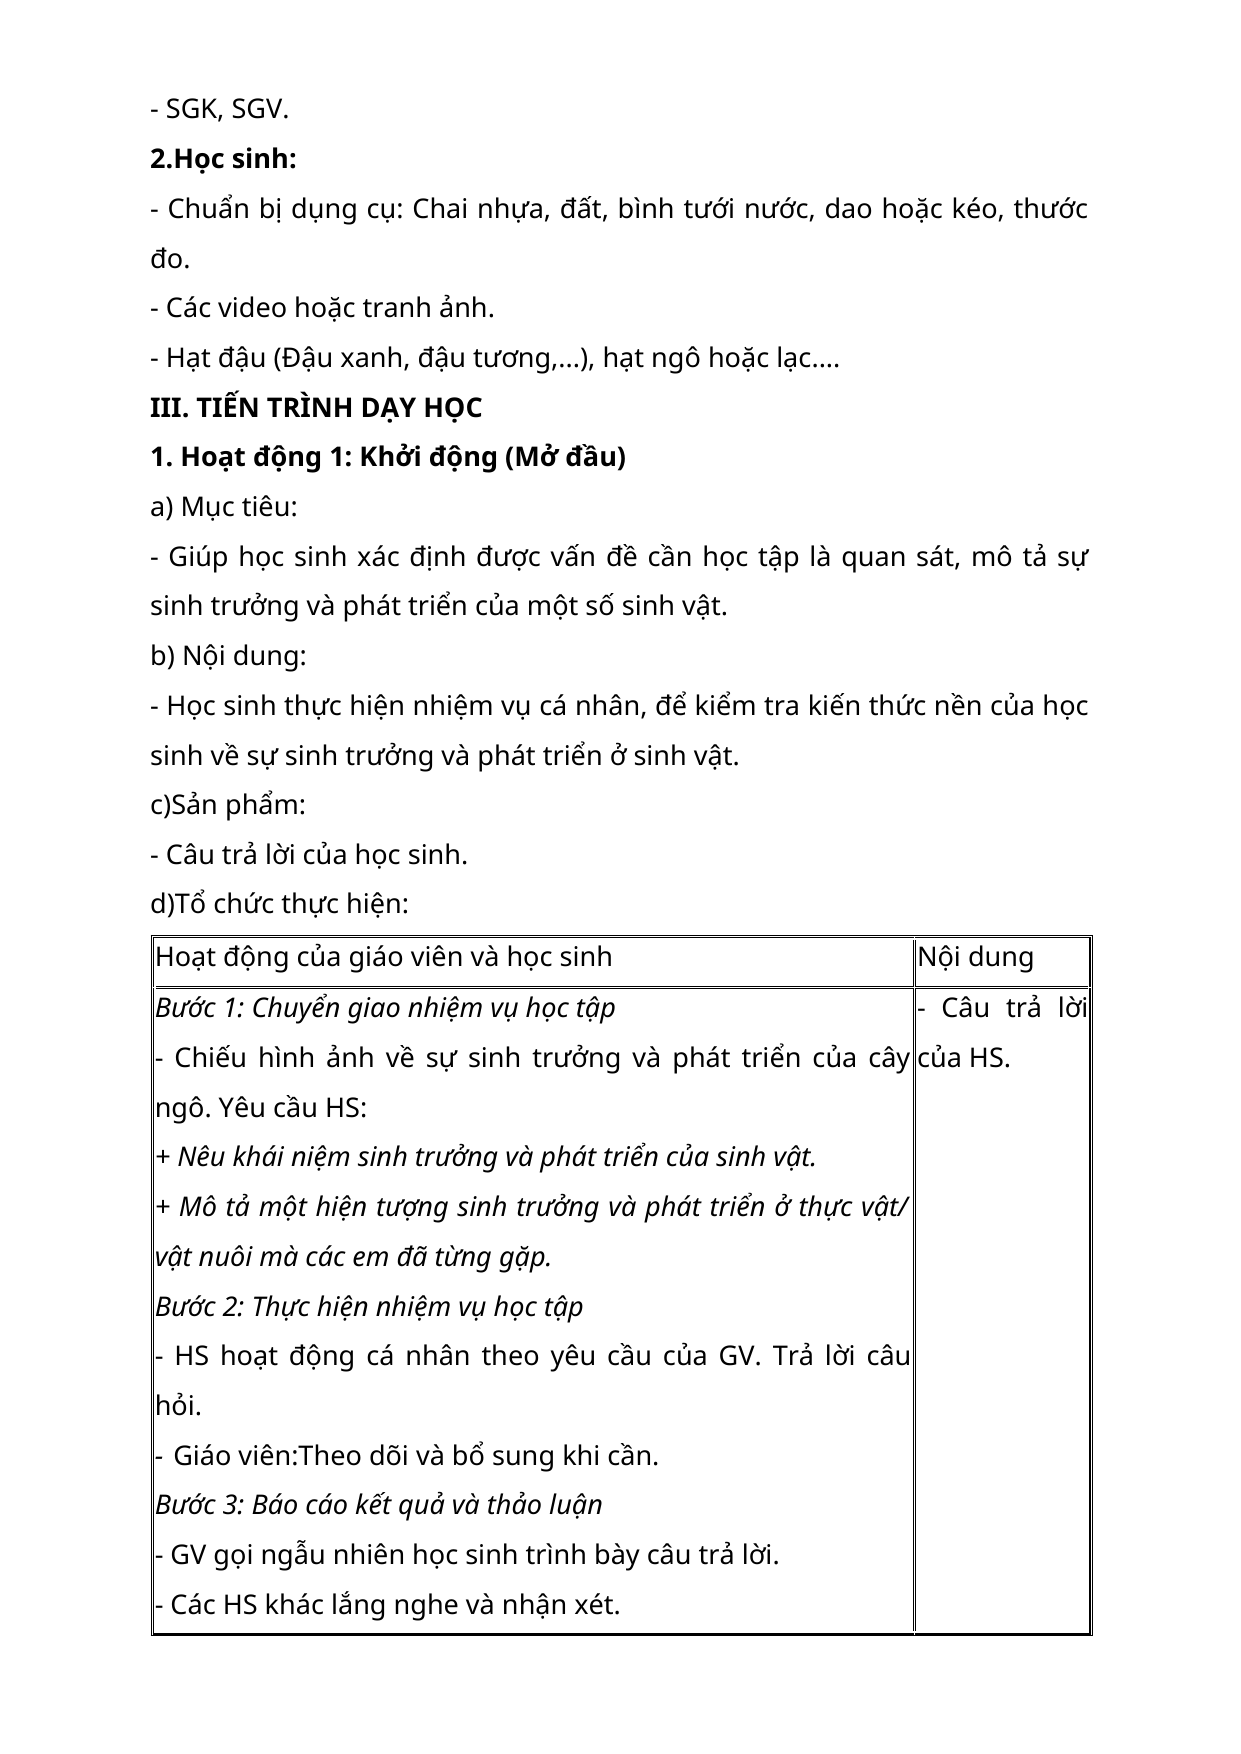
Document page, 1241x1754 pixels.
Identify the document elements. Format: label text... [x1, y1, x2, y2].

text - Giúp học sinh xác định được vấn đề cần học tập là quan sát, mô tả sự sinh trưởng và phát triển của một số sinh vật. [150, 537, 1090, 624]
text - Chuẩn bị dụng cụ: Chai nhựa, đất, bình tưới nước, dao hoặc kéo, thước đo. [150, 189, 1090, 276]
text - Học sinh thực hiện nhiệm vụ cá nhân, để kiểm tra kiến thức nền của học sinh về sự sinh trưởng và phát triển ở sinh vật. [150, 686, 1090, 773]
text - SGK, SGV. [150, 90, 1090, 127]
text 2.Học sinh: [150, 140, 1090, 177]
text b) Nội dung: [150, 637, 1090, 673]
text c)Sản phẩm: [150, 786, 1090, 822]
text - Các video hoặc tranh ảnh. [150, 289, 1090, 326]
text - Câu trả lời của học sinh. [150, 835, 1090, 872]
table_header Nội dung [915, 938, 1089, 986]
text 1. Hoạt động 1: Khởi động (Mở đầu) [150, 438, 1090, 475]
text III. TIẾN TRÌNH DẠY HỌC [150, 388, 1090, 425]
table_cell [152, 986, 914, 1633]
text a) Mục tiêu: [150, 487, 1090, 524]
table_header Hoạt động của giáo viên và học sinh [154, 938, 914, 986]
text - Hạt đậu (Đậu xanh, đậu tương,...), hạt ngô hoặc lạc.... [150, 338, 1090, 375]
text d)Tổ chức thực hiện: [150, 885, 1090, 922]
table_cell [915, 986, 1091, 1633]
